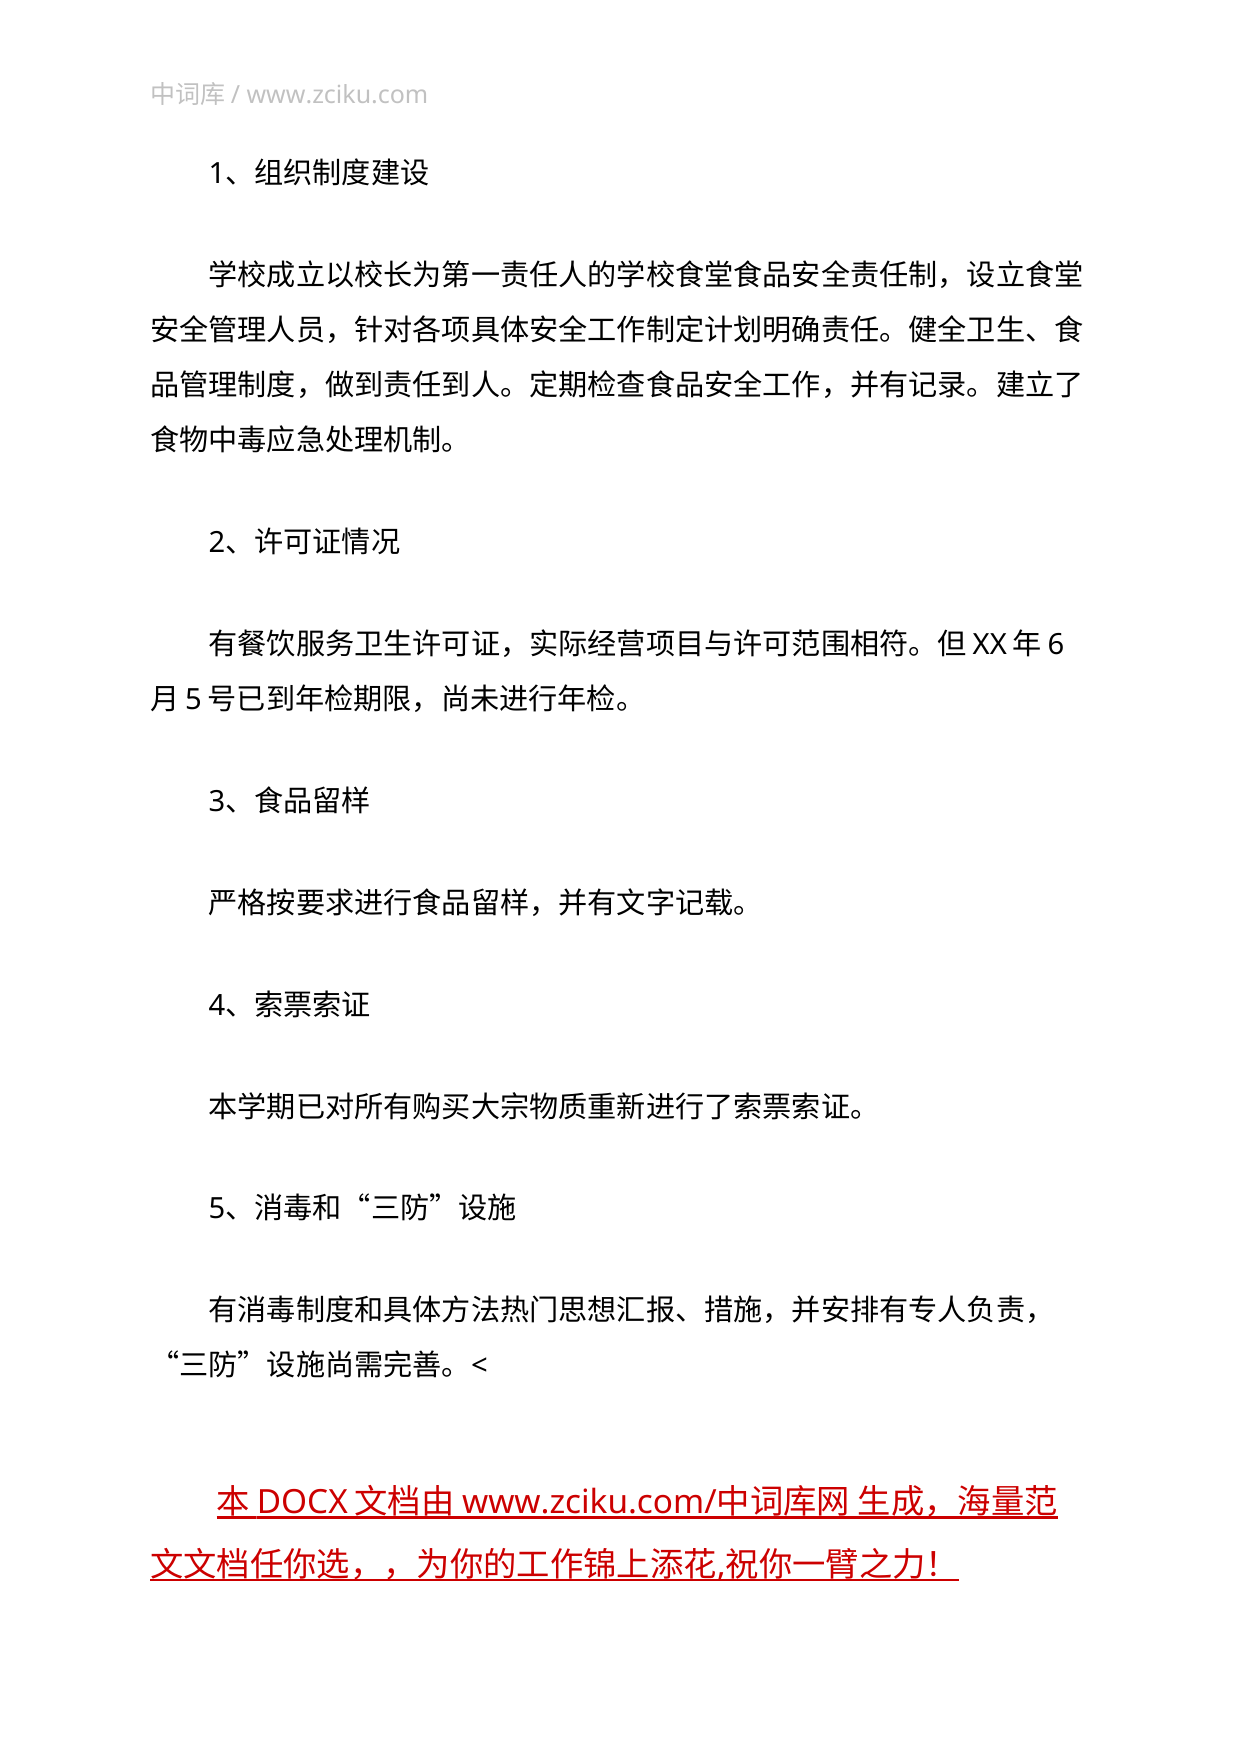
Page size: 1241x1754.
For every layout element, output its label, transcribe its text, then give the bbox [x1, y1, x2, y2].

text 3、食品留样 [150, 777, 1090, 820]
text 有餐饮服务卫生许可证，实际经营项目与许可范围相符。但XX年6月5号已到年检期限，尚未进行年检。 [150, 620, 1090, 718]
text 有消毒制度和具体方法热门思想汇报、措施，并安排有专人负责，“三防”设施尚需完善。< [150, 1287, 1090, 1384]
text 严格按要求进行食品留样，并有文字记载。 [150, 879, 1090, 922]
text 1、组织制度建设 [150, 150, 1090, 192]
text 4、索票索证 [150, 981, 1090, 1023]
text 2、许可证情况 [150, 518, 1090, 561]
text 学校成立以校长为第一责任人的学校食堂食品安全责任制，设立食堂安全管理人员，针对各项具体安全工作制定计划明确责任。健全卫生、食品管理制度，做到责任到人。定期检查食品安全工作，并有记录。建立了食物中毒应急处理机制。 [150, 252, 1090, 459]
text 5、消毒和“三防”设施 [150, 1185, 1090, 1227]
text 本DOCX文档由 www.zciku.com/中词库网 生成，海量范文文档任你选，，为你的工作锦上添花,祝你一臂之力！ [150, 1475, 1090, 1586]
text 本学期已对所有购买大宗物质重新进行了索票索证。 [150, 1083, 1090, 1125]
